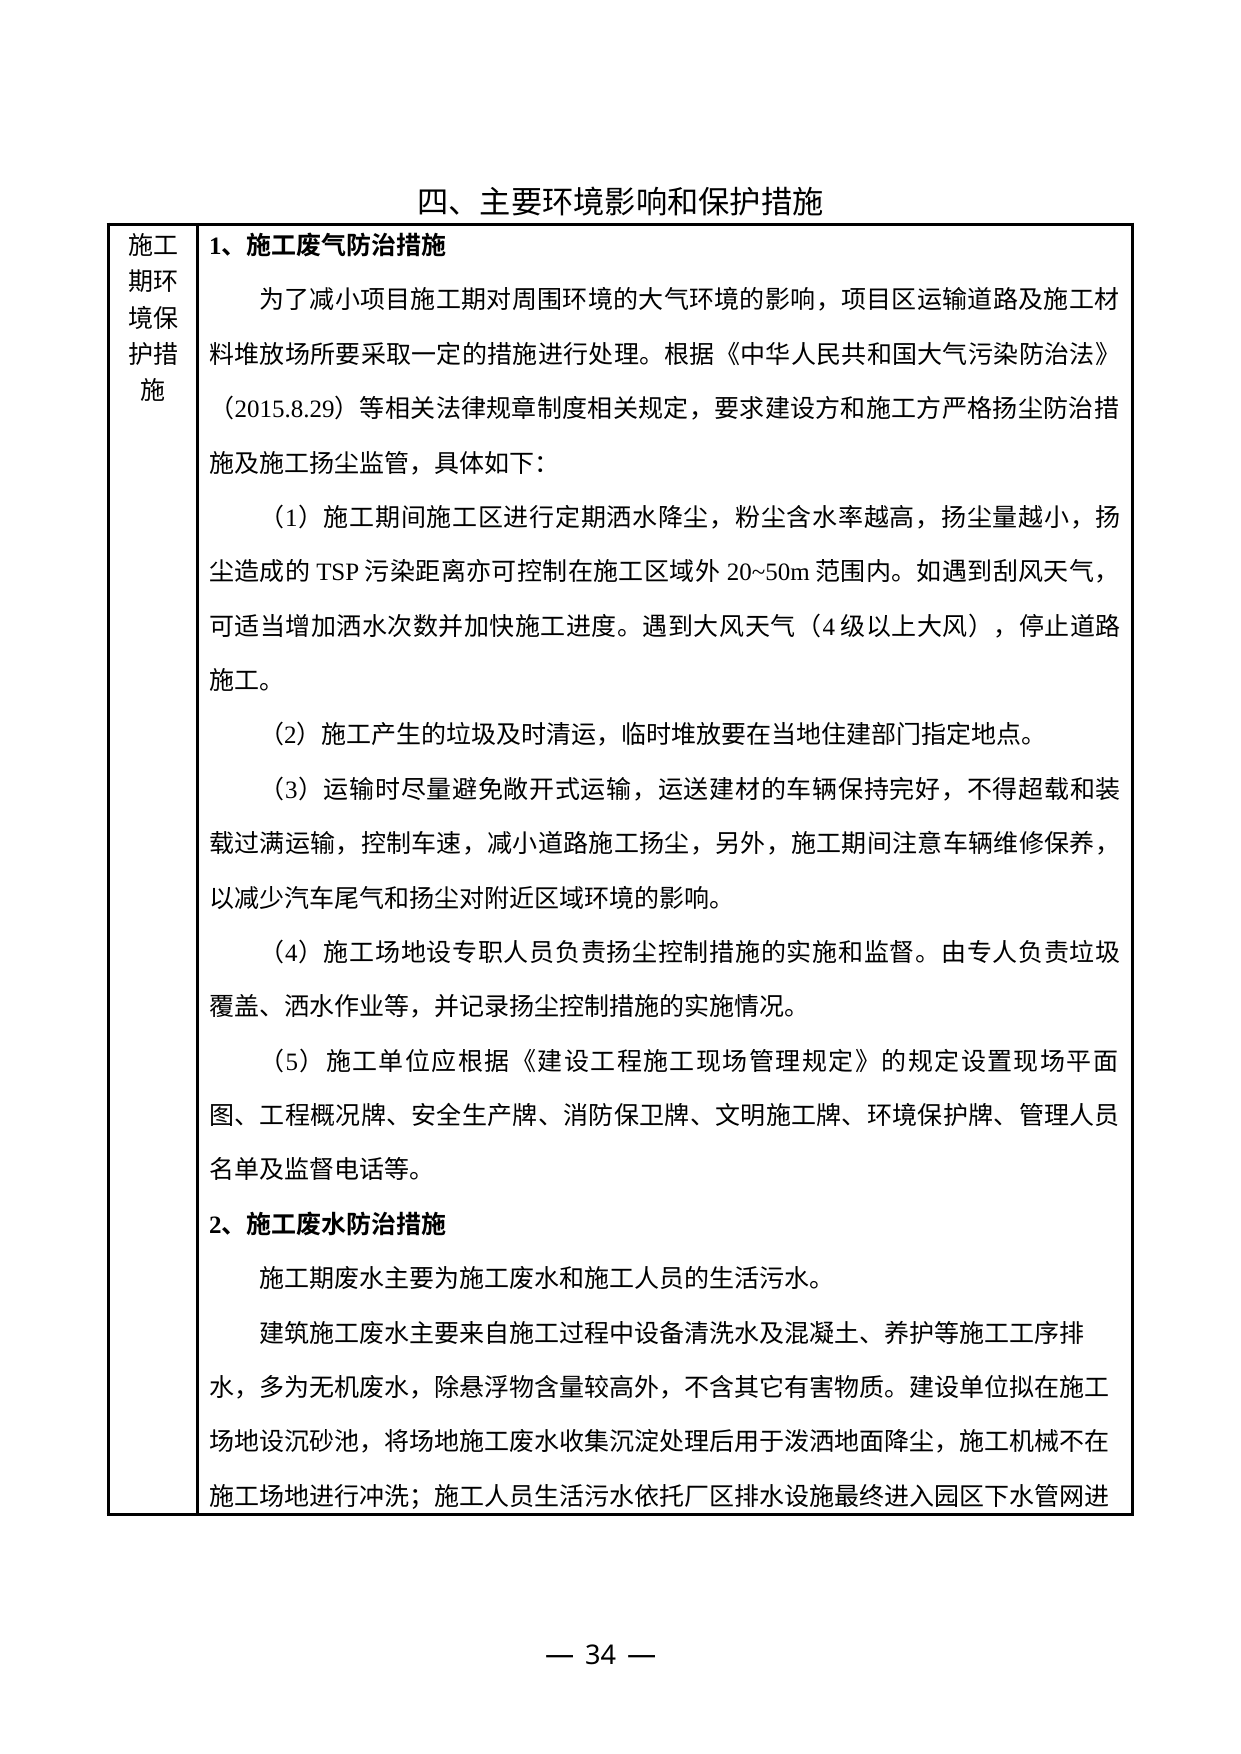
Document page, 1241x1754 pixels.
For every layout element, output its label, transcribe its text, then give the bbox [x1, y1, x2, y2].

text 四、主要环境影响和保护措施 [159, 177, 1081, 222]
table_header 施工 期环 境保 护措 施 [110, 226, 196, 1512]
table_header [199, 226, 1131, 1512]
